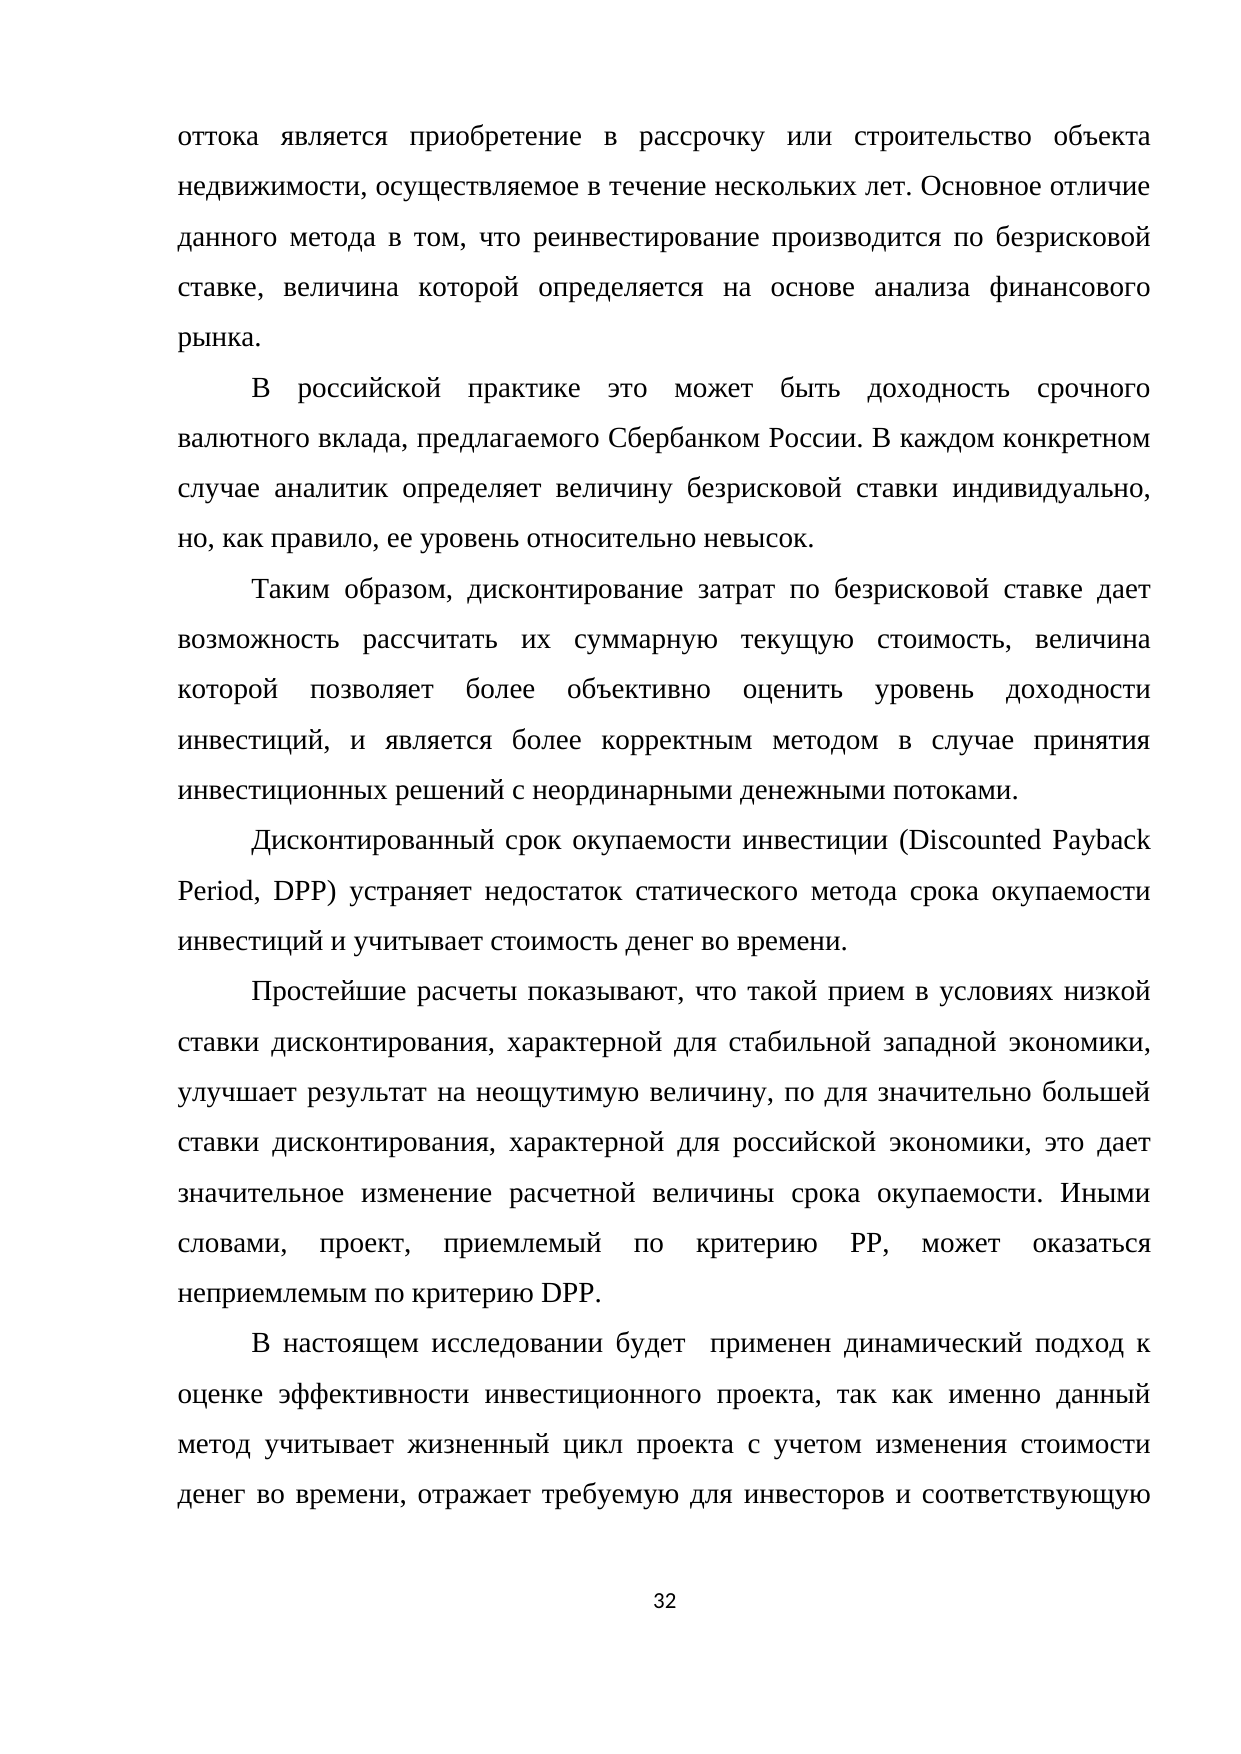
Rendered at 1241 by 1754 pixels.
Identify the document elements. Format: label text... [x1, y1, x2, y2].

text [177, 118, 1152, 353]
text Таким образом, дисконтирование затрат по безрисковой ставке дает возможность рассчитать их суммарную текущую стоимость, величина которой позволяет более объективно оценить уровень доходности инвестиций, и является более корректным методом в случае принятия инвестиционных решений с неординарными денежными потоками. [177, 571, 1152, 806]
text Простейшие расчеты показывают, что такой прием в условиях низкой ставки дисконтирования, характерной для стабильной западной экономики, улучшает результат на неощутимую величину, по для значительно большей ставки дисконтирования, характерной для российской экономики, это дает значительное изменение расчетной величины срока окупаемости. Иными словами, проект, приемлемый по критерию РР, может оказаться неприемлемым по критерию DPP. [177, 973, 1152, 1309]
text В российской практике это может быть доходность срочного валютного вклада, предлагаемого Сбербанком России. В каждом конкретном случае аналитик определяет величину безрисковой ставки индивидуально, но, как правило, ее уровень относительно невысок. [177, 370, 1152, 554]
text Дисконтированный срок окупаемости инвестиции (Discounted Payback Period, DPP) устраняет недостаток статического метода срока окупаемости инвестиций и учитывает стоимость денег во времени. [177, 822, 1152, 957]
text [177, 1326, 1152, 1510]
